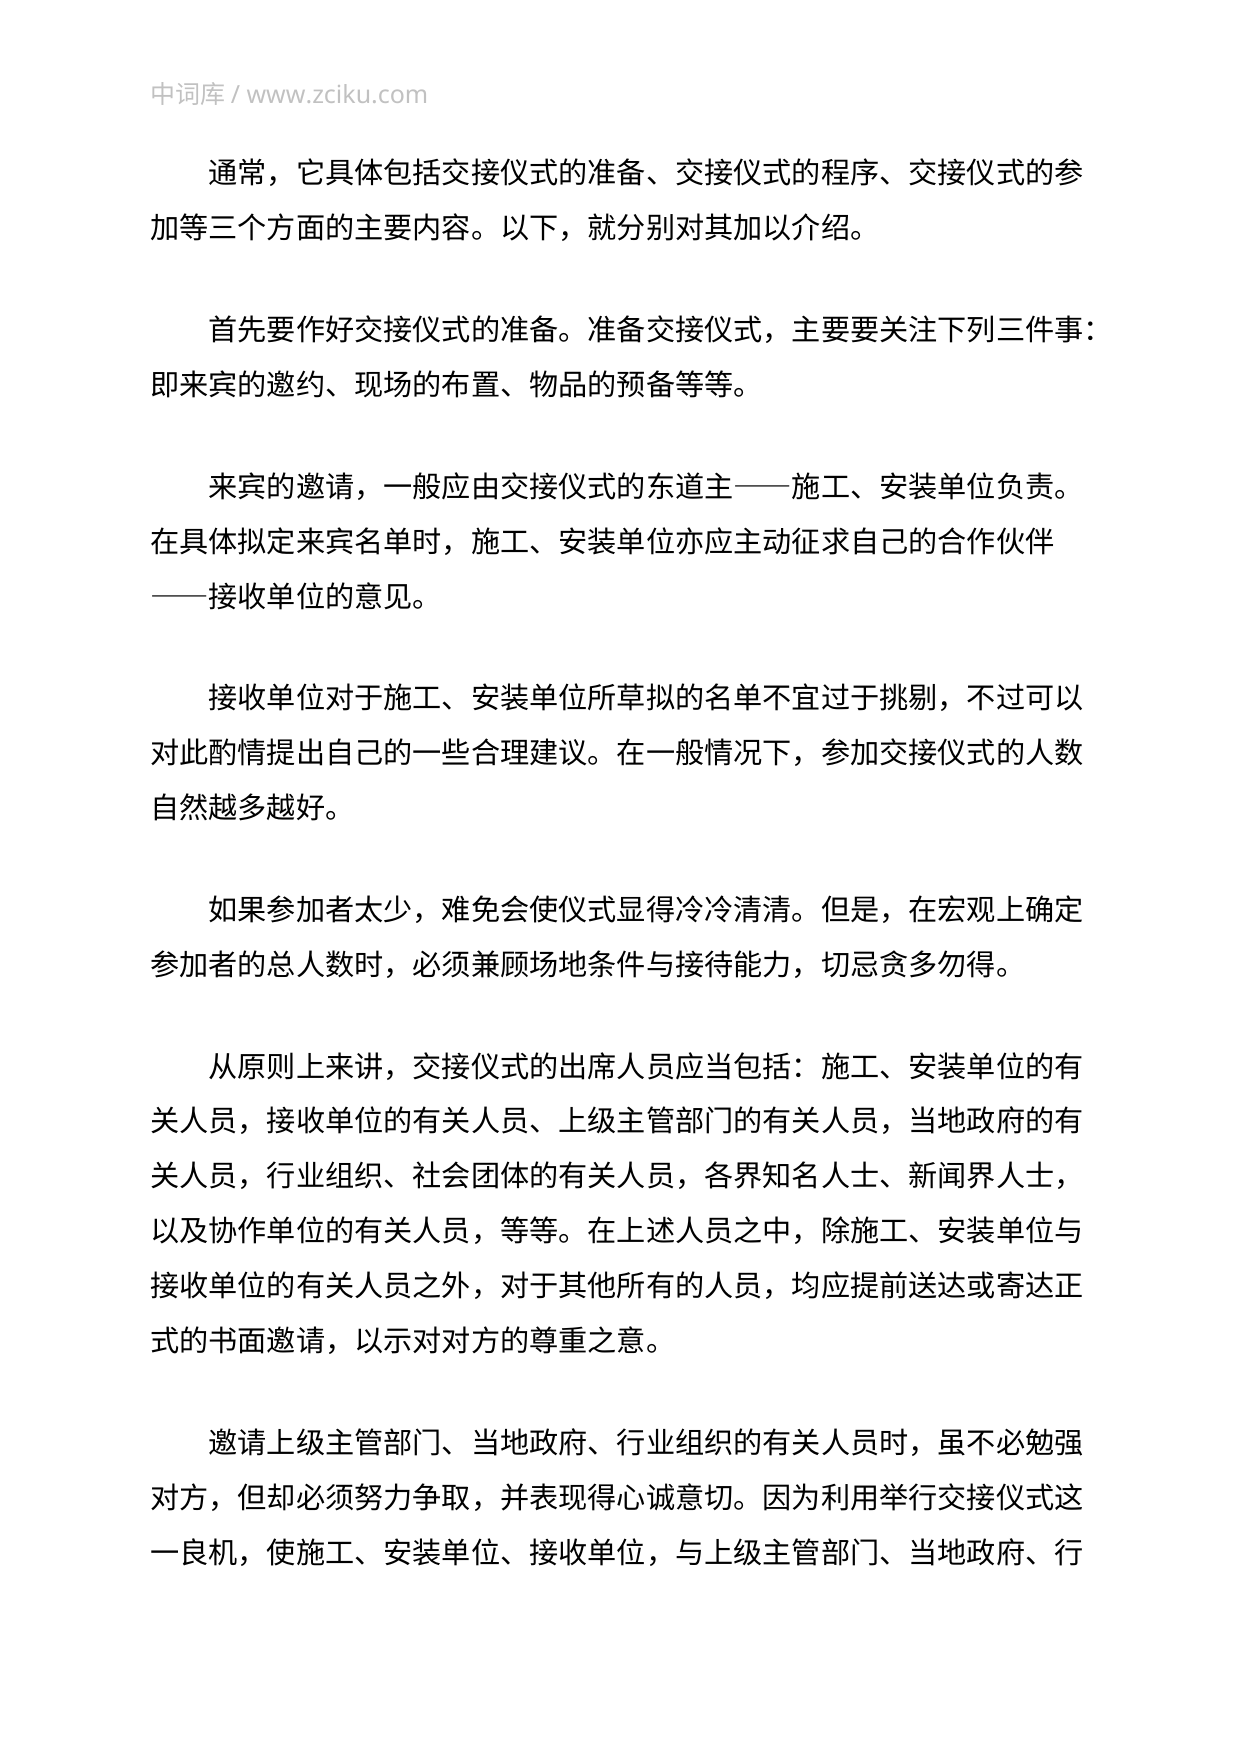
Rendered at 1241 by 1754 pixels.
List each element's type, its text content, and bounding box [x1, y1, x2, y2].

text 如果参加者太少，难免会使仪式显得冷冷清清。但是，在宏观上确定参加者的总人数时，必须兼顾场地条件与接待能力，切忌贪多勿得。 [150, 886, 1090, 984]
text 从原则上来讲，交接仪式的出席人员应当包括：施工、安装单位的有关人员，接收单位的有关人员、上级主管部门的有关人员，当地政府的有关人员，行业组织、社会团体的有关人员，各界知名人士、新闻界人士，以及协作单位的有关人员，等等。在上述人员之中，除施工、安装单位与接收单位的有关人员之外，对于其他所有的人员，均应提前送达或寄达正式的书面邀请，以示对对方的尊重之意。 [150, 1043, 1090, 1360]
text 首先要作好交接仪式的准备。准备交接仪式，主要要关注下列三件事：即来宾的邀约、现场的布置、物品的预备等等。 [150, 307, 1090, 404]
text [150, 1419, 1090, 1571]
text 通常，它具体包括交接仪式的准备、交接仪式的程序、交接仪式的参加等三个方面的主要内容。以下，就分别对其加以介绍。 [150, 150, 1090, 247]
text 接收单位对于施工、安装单位所草拟的名单不宜过于挑剔，不过可以对此酌情提出自己的一些合理建议。在一般情况下，参加交接仪式的人数自然越多越好。 [150, 675, 1090, 827]
text 来宾的邀请，一般应由交接仪式的东道主——施工、安装单位负责。在具体拟定来宾名单时，施工、安装单位亦应主动征求自己的合作伙伴——接收单位的意见。 [150, 463, 1090, 615]
